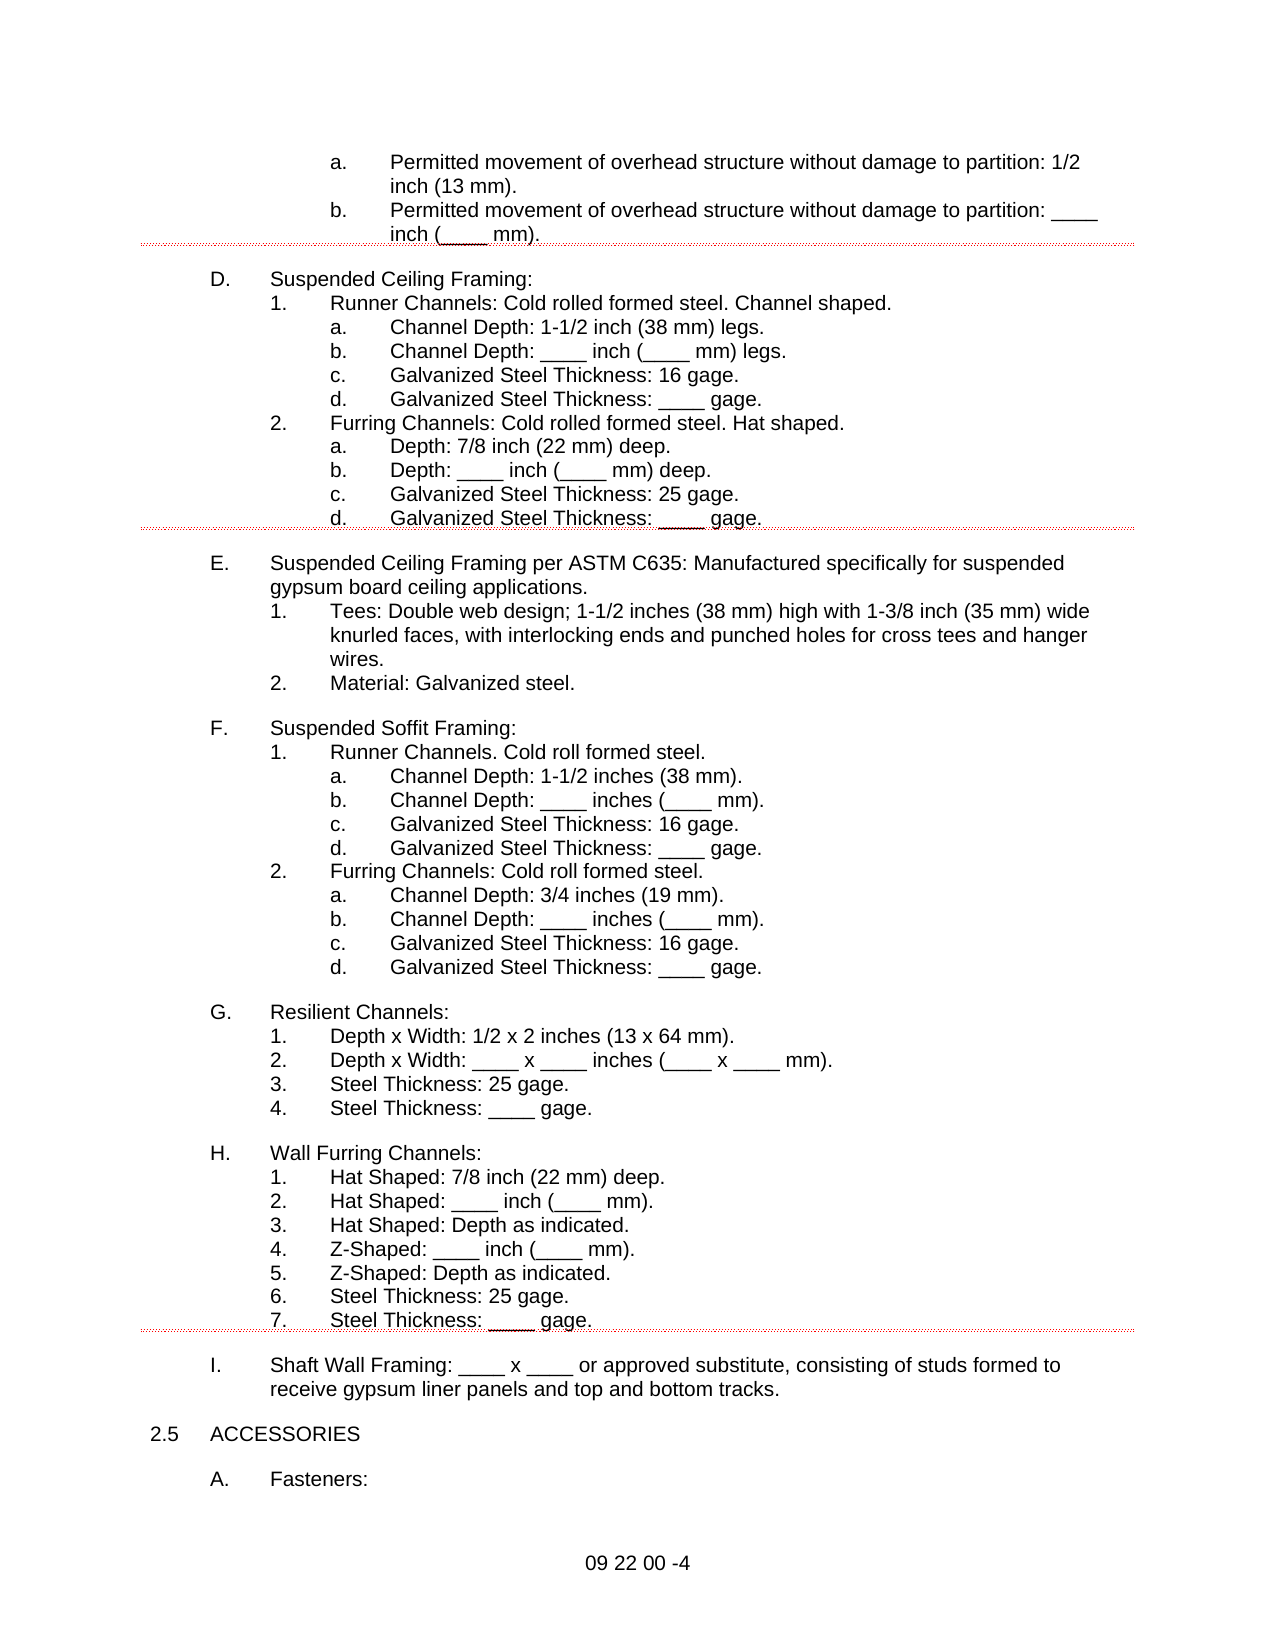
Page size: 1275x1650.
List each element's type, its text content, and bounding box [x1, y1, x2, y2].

list Runner Channels. Cold roll formed steel. [270, 739, 1125, 763]
list Channel Depth: 3/4 inches (19 mm). [330, 883, 1125, 907]
list Steel Thickness: 25 gage. [270, 1284, 1125, 1308]
list Hat Shaped: 7/8 inch (22 mm) deep. [270, 1164, 1125, 1188]
list Steel Thickness: ____ gage. [270, 1096, 1125, 1120]
list Shaft Wall Framing: ____ x ____ or approved substitute, consisting of studs formed to receive gypsum liner panels and top and bottom tracks. [210, 1353, 1125, 1401]
list Hat Shaped: Depth as indicated. [270, 1212, 1125, 1236]
list Channel Depth: 1-1/2 inch (38 mm) legs. [330, 314, 1125, 338]
list Depth x Width: 1/2 x 2 inches (13 x 64 mm). [270, 1024, 1125, 1048]
list Suspended Ceiling Framing per ASTM C635: Manufactured specifically for suspended gypsum board ceiling applications. [210, 551, 1125, 599]
list ACCESSORIES [150, 1422, 1125, 1446]
list Galvanized Steel Thickness: 25 gage. [330, 482, 1125, 506]
list Steel Thickness: ____ gage. [270, 1308, 1125, 1332]
list Permitted movement of overhead structure without damage to partition: 1/2 inch (13 mm). [330, 150, 1125, 198]
list Galvanized Steel Thickness: 16 gage. [330, 811, 1125, 835]
list Furring Channels: Cold rolled formed steel. Hat shaped. [270, 410, 1125, 434]
list Resilient Channels: [210, 1000, 1125, 1024]
list Suspended Ceiling Framing: [210, 267, 1125, 291]
list Galvanized Steel Thickness: ____ gage. [330, 506, 1125, 530]
list Z-Shaped: Depth as indicated. [270, 1260, 1125, 1284]
list Channel Depth: 1-1/2 inches (38 mm). [330, 763, 1125, 787]
list Wall Furring Channels: [210, 1141, 1125, 1164]
list Galvanized Steel Thickness: 16 gage. [330, 362, 1125, 386]
list Galvanized Steel Thickness: ____ gage. [330, 386, 1125, 410]
list Channel Depth: ____ inches (____ mm). [330, 787, 1125, 811]
list Permitted movement of overhead structure without damage to partition: ____ inch (____ mm). [330, 198, 1125, 246]
list Galvanized Steel Thickness: ____ gage. [330, 835, 1125, 859]
list Depth: 7/8 inch (22 mm) deep. [330, 434, 1125, 458]
list Suspended Soffit Framing: [210, 716, 1125, 739]
list Z-Shaped: ____ inch (____ mm). [270, 1236, 1125, 1260]
list Fasteners: [210, 1467, 1125, 1491]
list Material: Galvanized steel. [270, 671, 1125, 695]
list Depth: ____ inch (____ mm) deep. [330, 458, 1125, 482]
list Galvanized Steel Thickness: 16 gage. [330, 931, 1125, 955]
list Runner Channels: Cold rolled formed steel. Channel shaped. [270, 291, 1125, 314]
list Depth x Width: ____ x ____ inches (____ x ____ mm). [270, 1048, 1125, 1072]
list Channel Depth: ____ inch (____ mm) legs. [330, 338, 1125, 362]
list Galvanized Steel Thickness: ____ gage. [330, 955, 1125, 979]
list Hat Shaped: ____ inch (____ mm). [270, 1188, 1125, 1212]
list Channel Depth: ____ inches (____ mm). [330, 907, 1125, 931]
list Furring Channels: Cold roll formed steel. [270, 859, 1125, 883]
list Steel Thickness: 25 gage. [270, 1072, 1125, 1096]
list Tees: Double web design; 1-1/2 inches (38 mm) high with 1-3/8 inch (35 mm) wide knurled faces, with interlocking ends and punched holes for cross tees and hanger wires. [270, 599, 1125, 671]
